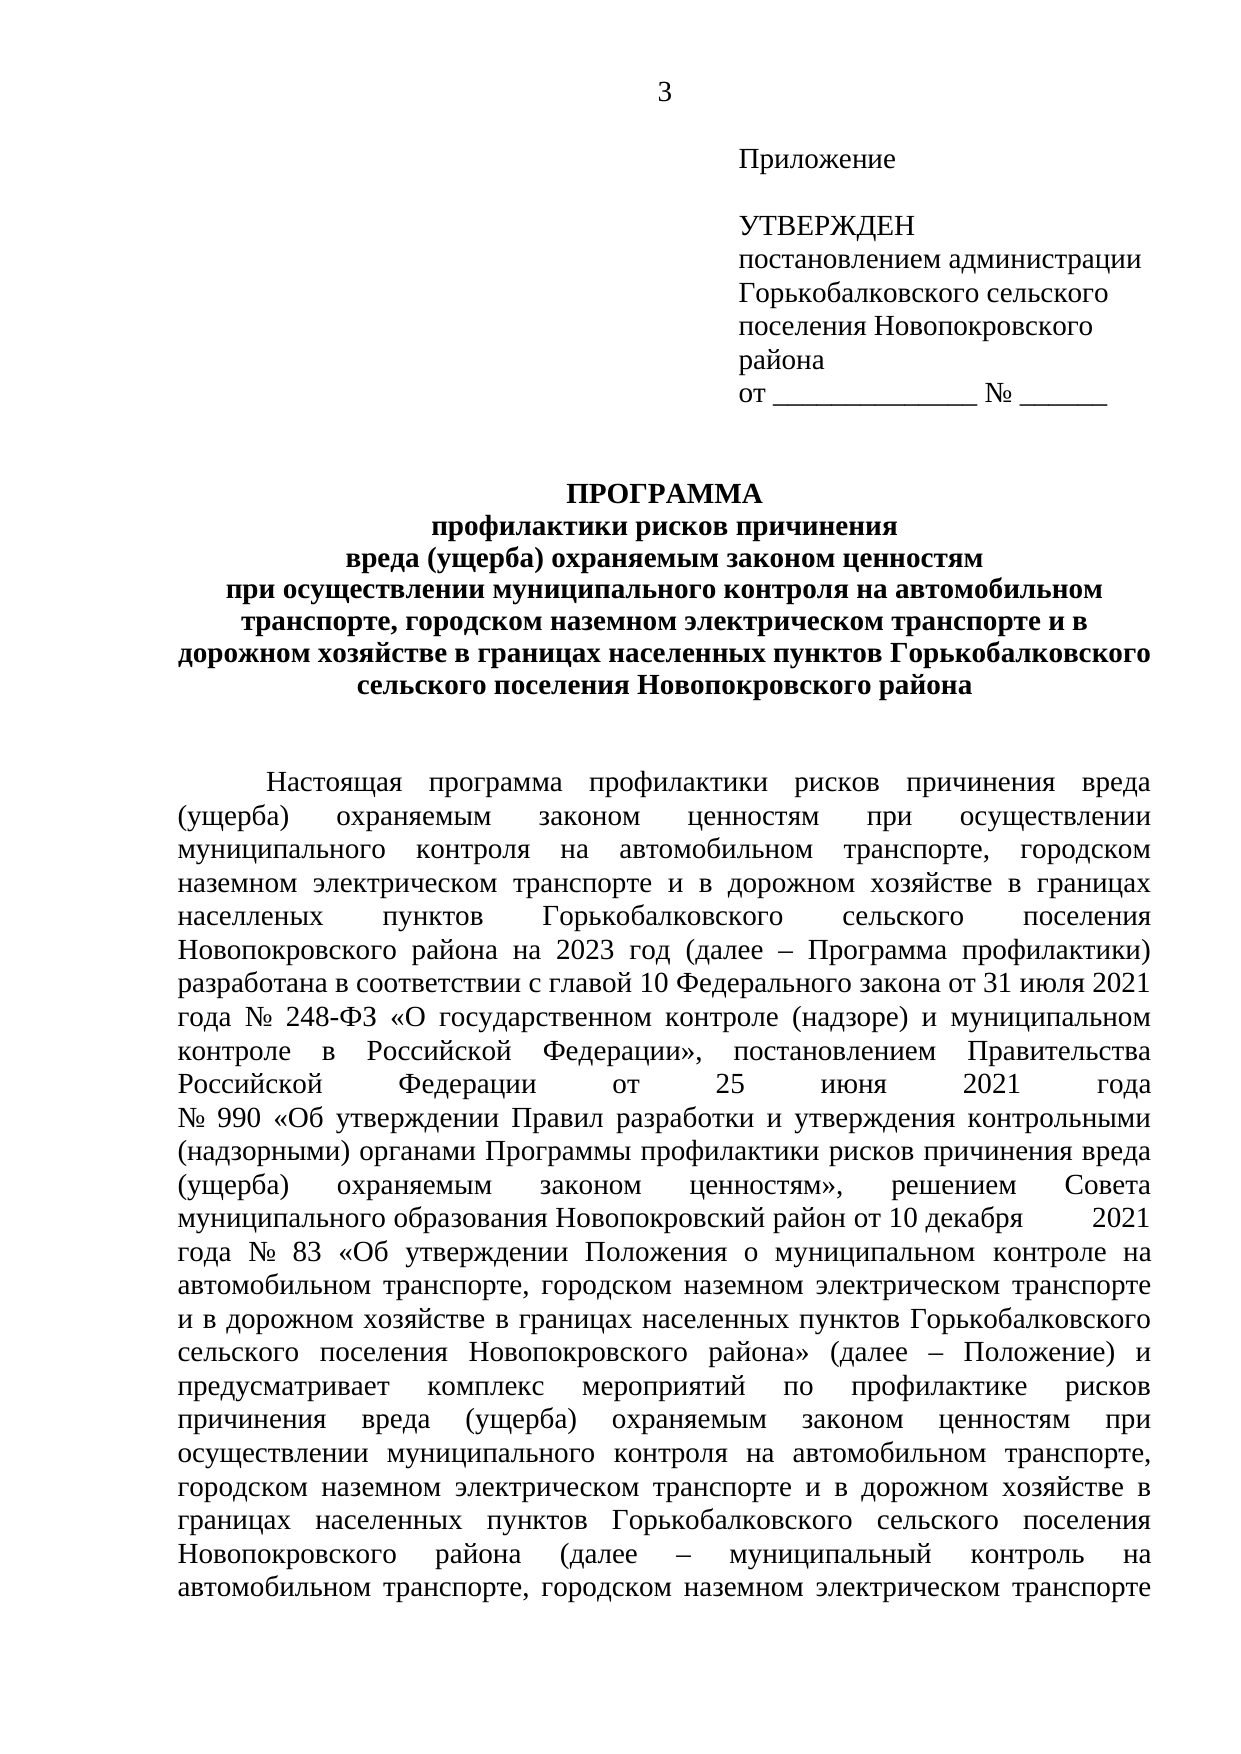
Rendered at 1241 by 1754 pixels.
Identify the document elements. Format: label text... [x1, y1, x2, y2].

text постановлением администрации [738, 241, 1152, 275]
text от ______________ № ______ [738, 376, 1152, 409]
text профилактики рисков причинения [177, 510, 1152, 542]
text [177, 764, 1152, 1603]
text ПРОГРАММА [177, 476, 1152, 510]
text вреда (ущерба) охраняемым законом ценностям [177, 542, 1152, 573]
text при осуществлении муниципального контроля на автомобильном транспорте, городском наземном электрическом транспорте и в дорожном хозяйстве в границах населенных пунктов Горькобалковского сельского поселения Новопокровского района [177, 573, 1152, 701]
text Горькобалковского сельского поселения Новопокровского района [738, 275, 1152, 376]
text УТВЕРЖДЕН [738, 208, 1152, 241]
text Приложение [177, 141, 1152, 174]
